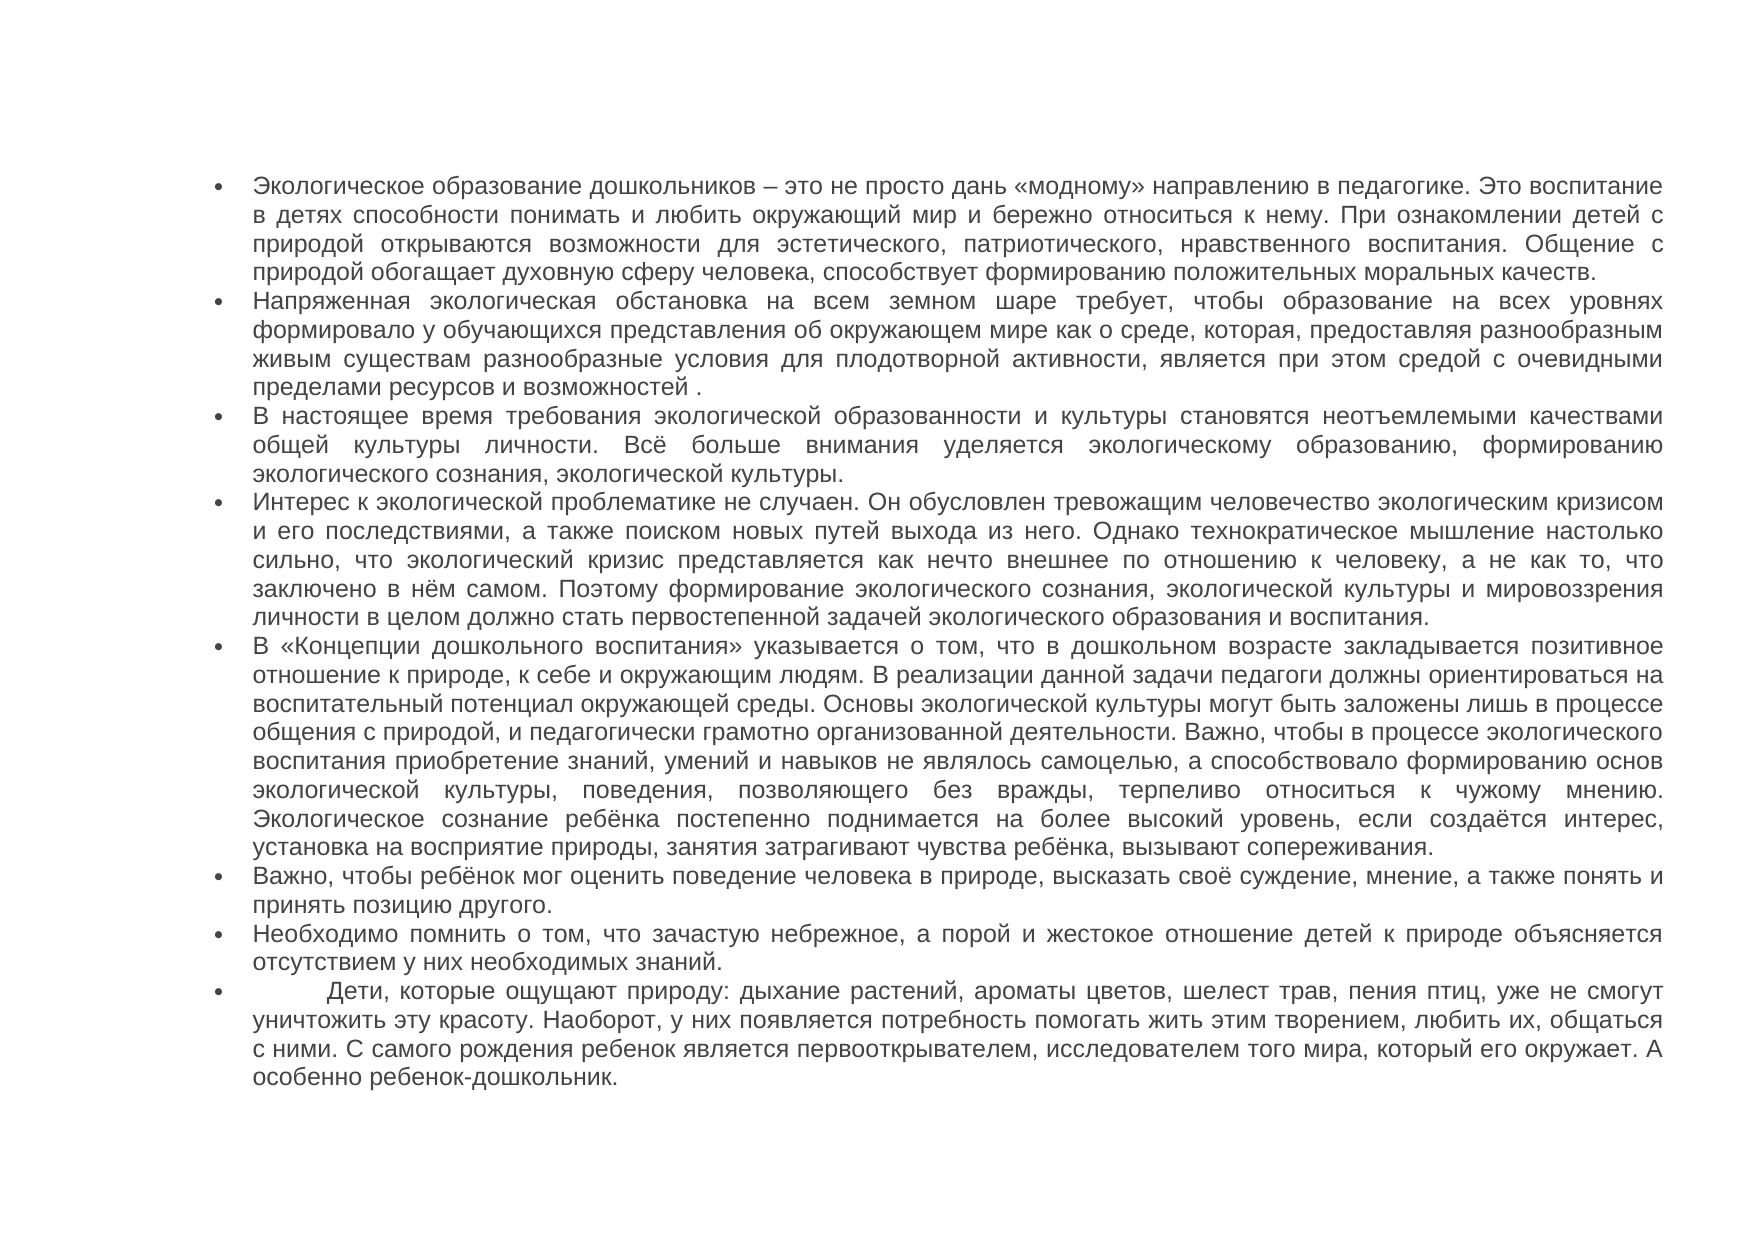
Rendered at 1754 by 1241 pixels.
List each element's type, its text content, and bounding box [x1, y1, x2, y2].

list Важно, чтобы ребёнок мог оценить поведение человека в природе, высказать своё суждение, мнение, а также понять и принять позицию другого. [215, 861, 1665, 919]
list Дети, которые ощущают природу: дыхание растений, ароматы цветов, шелест трав, пения птиц, уже не смогут уничтожить эту красоту. Наоборот, у них появляется потребность помогать жить этим творением, любить их, общаться с ними. С самого рождения ребенок является первооткрывателем, исследователем того мира, который его окружает. А особенно ребенок-дошкольник. [215, 976, 1665, 1091]
list Интерес к экологической проблематике не случаен. Он обусловлен тревожащим человечество экологическим кризисом и его последствиями, а также поиском новых путей выхода из него. Однако технократическое мышление настолько сильно, что экологический кризис представляется как нечто внешнее по отношению к человеку, а не как то, что заключено в нём самом. Поэтому формирование экологического сознания, экологической культуры и мировоззрения личности в целом должно стать первостепенной задачей экологического образования и воспитания. [215, 487, 1665, 631]
list Необходимо помнить о том, что зачастую небрежное, а порой и жестокое отношение детей к природе объясняется отсутствием у них необходимых знаний. [215, 919, 1665, 976]
list Напряженная экологическая обстановка на всем земном шаре требует, чтобы образование на всех уровнях формировало у обучающихся представления об окружающем мире как о среде, которая, предоставляя разнообразным живым существам разнообразные условия для плодотворной активности, является при этом средой с очевидными пределами ресурсов и возможностей . [215, 286, 1665, 401]
list Экологическое образование дошкольников – это не просто дань «модному» направлению в педагогике. Это воспитание в детях способности понимать и любить окружающий мир и бережно относиться к нему. При ознакомлении детей с природой открываются возможности для эстетического, патриотического, нравственного воспитания. Общение с природой обогащает духовную сферу человека, способствует формированию положительных моральных качеств. [215, 171, 1665, 286]
list В «Концепции дошкольного воспитания» указывается о том, что в дошкольном возрасте закладывается позитивное отношение к природе, к себе и окружающим людям. В реализации данной задачи педагоги должны ориентироваться на воспитательный потенциал окружающей среды. Основы экологической культуры могут быть заложены лишь в процессе общения с природой, и педагогически грамотно организованной деятельности. Важно, чтобы в процессе экологического воспитания приобретение знаний, умений и навыков не являлось самоцелью, а способствовало формированию основ экологической культуры, поведения, позволяющего без вражды, терпеливо относиться к чужому мнению. Экологическое сознание ребёнка постепенно поднимается на более высокий уровень, если создаётся интерес, установка на восприятие природы, занятия затрагивают чувства ребёнка, вызывают сопереживания. [215, 631, 1665, 861]
list В настоящее время требования экологической образованности и культуры становятся неотъемлемыми качествами общей культуры личности. Всё больше внимания уделяется экологическому образованию, формированию экологического сознания, экологической культуры. [215, 401, 1665, 487]
